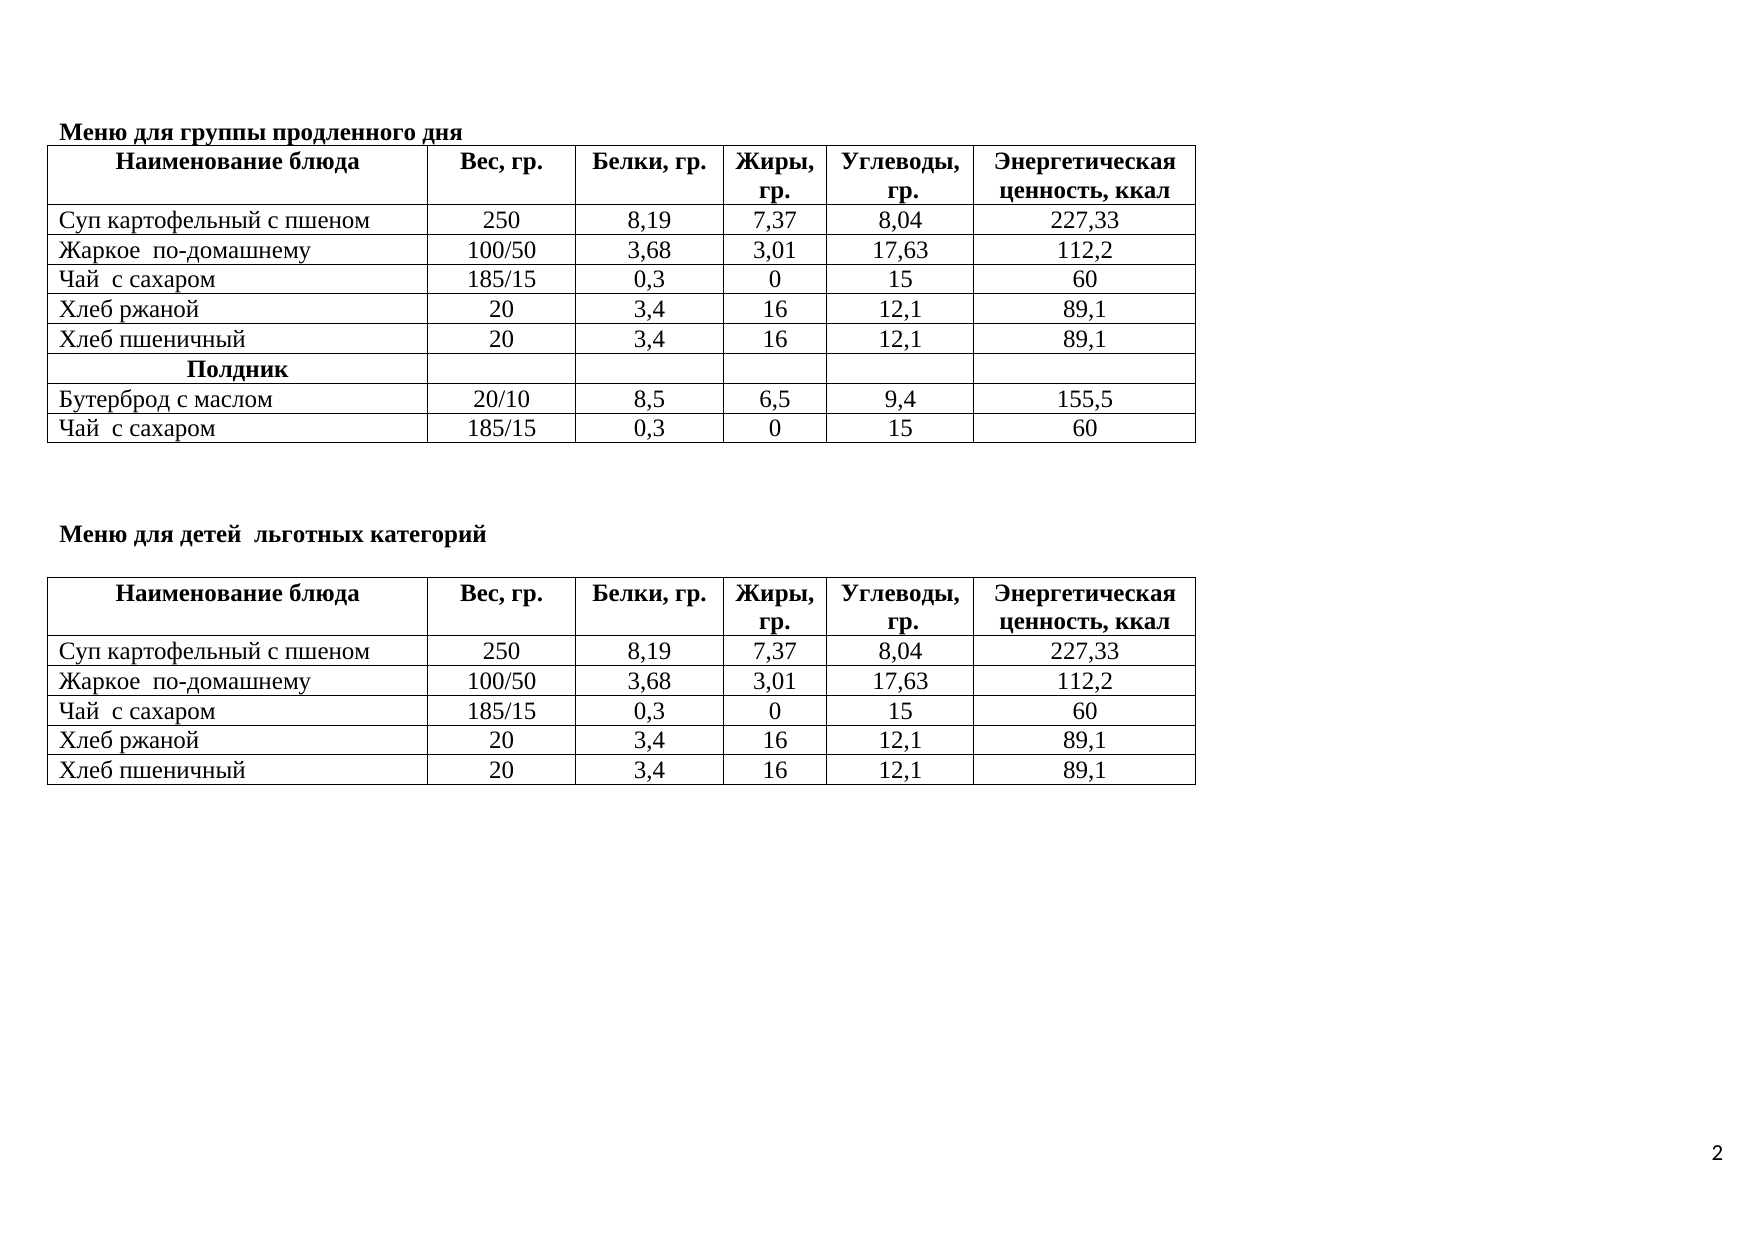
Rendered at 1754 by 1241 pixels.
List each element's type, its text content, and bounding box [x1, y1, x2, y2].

table_cell 12,1 [827, 726, 973, 754]
table_header Наименование блюда [48, 146, 427, 204]
table_cell 250 [428, 636, 575, 665]
table_cell 15 [827, 414, 973, 442]
table_header Вес, гр. [428, 578, 575, 635]
table_cell 12,1 [827, 324, 973, 353]
table_cell 0 [724, 265, 826, 293]
text Меню для группы продленного дня [59, 117, 1685, 145]
table_header Жиры, гр. [724, 578, 826, 635]
table_cell Чай с сахаром [48, 696, 427, 724]
table_cell 15 [827, 265, 973, 293]
table_cell Хлеб пшеничный [48, 324, 427, 353]
table_cell 0,3 [576, 696, 723, 724]
table_cell 3,68 [576, 666, 723, 695]
table_cell 3,4 [576, 755, 723, 784]
table_header Белки, гр. [576, 146, 723, 204]
table_cell 60 [974, 265, 1195, 293]
table_cell 12,1 [827, 755, 973, 784]
table_cell 0,3 [576, 414, 723, 442]
table_cell 89,1 [974, 755, 1195, 784]
table_cell 185/15 [428, 265, 575, 293]
table_header Энергетическая ценность, ккал [974, 146, 1195, 204]
table_cell 12,1 [827, 294, 973, 323]
table_cell Суп картофельный с пшеном [48, 636, 427, 665]
table_cell 17,63 [827, 666, 973, 695]
text Меню для детей льготных категорий [59, 519, 1685, 548]
table_cell Полдник [48, 354, 427, 383]
table_cell 8,04 [827, 636, 973, 665]
table_cell 185/15 [428, 696, 575, 724]
table_cell Бутерброд с маслом [48, 384, 427, 412]
table_cell 89,1 [974, 294, 1195, 323]
table_cell [576, 354, 723, 383]
table_cell 89,1 [974, 726, 1195, 754]
table_cell 3,4 [576, 726, 723, 754]
table_cell 20/10 [428, 384, 575, 412]
table_cell 7,37 [724, 205, 826, 234]
table_cell 8,5 [576, 384, 723, 412]
table_header Вес, гр. [428, 146, 575, 204]
table_cell 250 [428, 205, 575, 234]
table_cell 0 [724, 696, 826, 724]
table_cell [724, 354, 826, 383]
table_header Белки, гр. [576, 578, 723, 635]
table_cell 3,68 [576, 235, 723, 263]
table_cell 185/15 [428, 414, 575, 442]
table_cell 20 [428, 324, 575, 353]
table_cell 100/50 [428, 235, 575, 263]
table_cell [974, 354, 1195, 383]
table_cell [827, 354, 973, 383]
table_cell 3,01 [724, 235, 826, 263]
table_cell 3,4 [576, 294, 723, 323]
table_header Наименование блюда [48, 578, 427, 635]
table_cell 60 [974, 414, 1195, 442]
table_cell 227,33 [974, 205, 1195, 234]
table_cell Чай с сахаром [48, 414, 427, 442]
table_cell 16 [724, 324, 826, 353]
table_cell 6,5 [724, 384, 826, 412]
table_cell 112,2 [974, 235, 1195, 263]
table_cell Жаркое по-домашнему [48, 666, 427, 695]
table_cell 8,19 [576, 205, 723, 234]
table_cell 0 [724, 414, 826, 442]
table_cell Жаркое по-домашнему [48, 235, 427, 263]
table_cell 60 [974, 696, 1195, 724]
table_header Углеводы, гр. [827, 146, 973, 204]
table_cell 89,1 [974, 324, 1195, 353]
table_cell 3,01 [724, 666, 826, 695]
table_cell 155,5 [974, 384, 1195, 412]
table_cell 100/50 [428, 666, 575, 695]
table_cell 16 [724, 755, 826, 784]
table_cell Суп картофельный с пшеном [48, 205, 427, 234]
table_cell 8,04 [827, 205, 973, 234]
table_cell 16 [724, 294, 826, 323]
table_cell Хлеб ржаной [48, 294, 427, 323]
table_cell 20 [428, 755, 575, 784]
table_header Углеводы, гр. [827, 578, 973, 635]
table_cell 20 [428, 294, 575, 323]
table_cell 227,33 [974, 636, 1195, 665]
table_cell 8,19 [576, 636, 723, 665]
table_cell 7,37 [724, 636, 826, 665]
table_cell Хлеб пшеничный [48, 755, 427, 784]
table_cell Хлеб ржаной [48, 726, 427, 754]
table_cell 16 [724, 726, 826, 754]
table_header Энергетическая ценность, ккал [974, 578, 1195, 635]
table_cell Чай с сахаром [48, 265, 427, 293]
table_cell 17,63 [827, 235, 973, 263]
table_cell 15 [827, 696, 973, 724]
table_cell 9,4 [827, 384, 973, 412]
table_header Жиры, гр. [724, 146, 826, 204]
table_cell 0,3 [576, 265, 723, 293]
table_cell 3,4 [576, 324, 723, 353]
table_cell 112,2 [974, 666, 1195, 695]
table_cell [428, 354, 575, 383]
table_cell 20 [428, 726, 575, 754]
